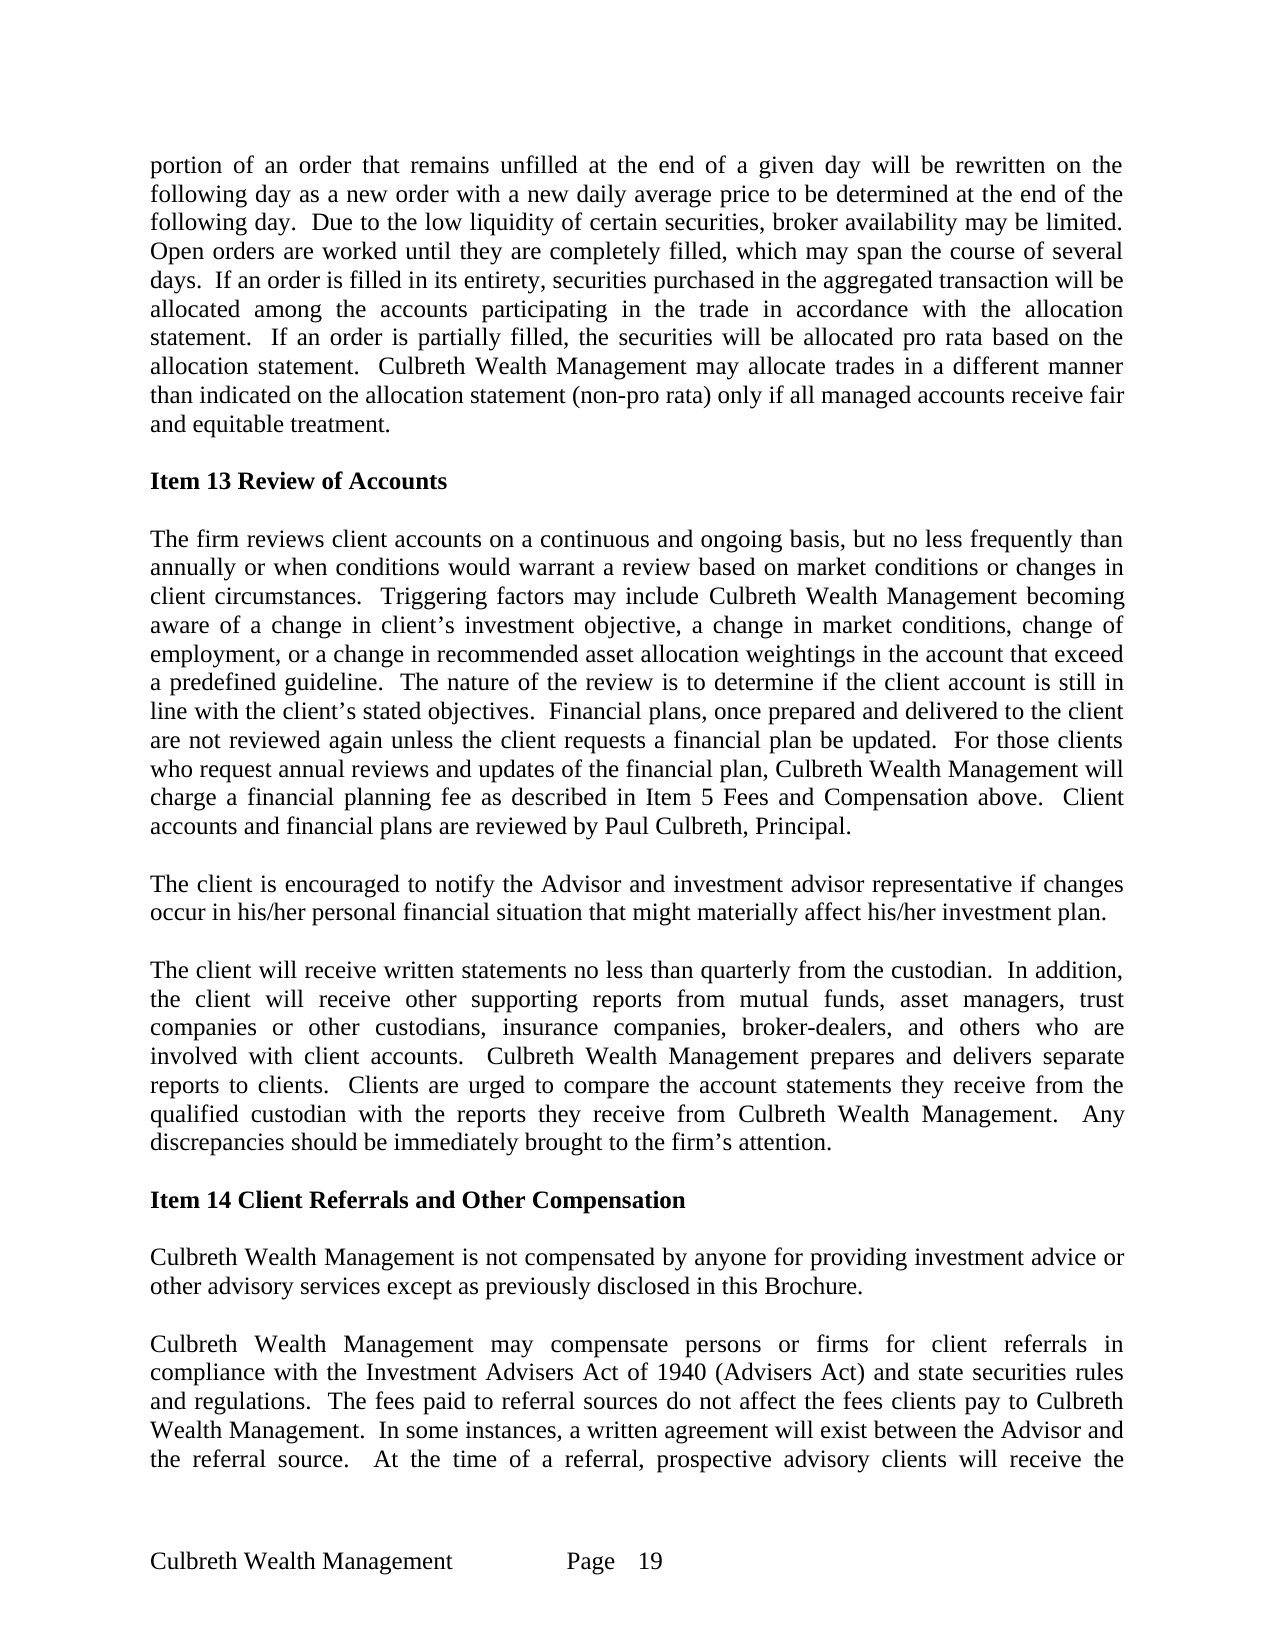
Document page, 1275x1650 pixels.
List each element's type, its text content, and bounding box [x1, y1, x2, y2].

text The firm reviews client accounts on a continuous and ongoing basis, but no less frequently than annually or when conditions would warrant a review based on market conditions or changes in client circumstances. Triggering factors may include Culbreth Wealth Management becoming aware of a change in client’s investment objective, a change in market conditions, change of employment, or a change in recommended asset allocation weightings in the account that exceed a predefined guideline. The nature of the review is to determine if the client account is still in line with the client’s stated objectives. Financial plans, once prepared and delivered to the client are not reviewed again unless the client requests a financial plan be updated. For those clients who request annual reviews and updates of the financial plan, Culbreth Wealth Management will charge a financial planning fee as described in Item 5 Fees and Compensation above. Client accounts and financial plans are reviewed by Paul Culbreth, Principal. [150, 524, 1125, 840]
text The client is encouraged to notify the Advisor and investment advisor representative if changes occur in his/her personal financial situation that might materially affect his/her investment plan. [150, 869, 1125, 926]
text Culbreth Wealth Management is not compensated by anyone for providing investment advice or other advisory services except as previously disclosed in this Brochure. [150, 1242, 1125, 1300]
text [150, 1329, 1125, 1472]
subtitle Item 13 Review of Accounts [150, 466, 1125, 495]
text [150, 150, 1125, 437]
text The client will receive written statements no less than quarterly from the custodian. In addition, the client will receive other supporting reports from mutual funds, asset managers, trust companies or other custodians, insurance companies, broker-dealers, and others who are involved with client accounts. Culbreth Wealth Management prepares and delivers separate reports to clients. Clients are urged to compare the account statements they receive from the qualified custodian with the reports they receive from Culbreth Wealth Management. Any discrepancies should be immediately brought to the firm’s attention. [150, 955, 1125, 1156]
subtitle Item 14 Client Referrals and Other Compensation [150, 1185, 1125, 1214]
